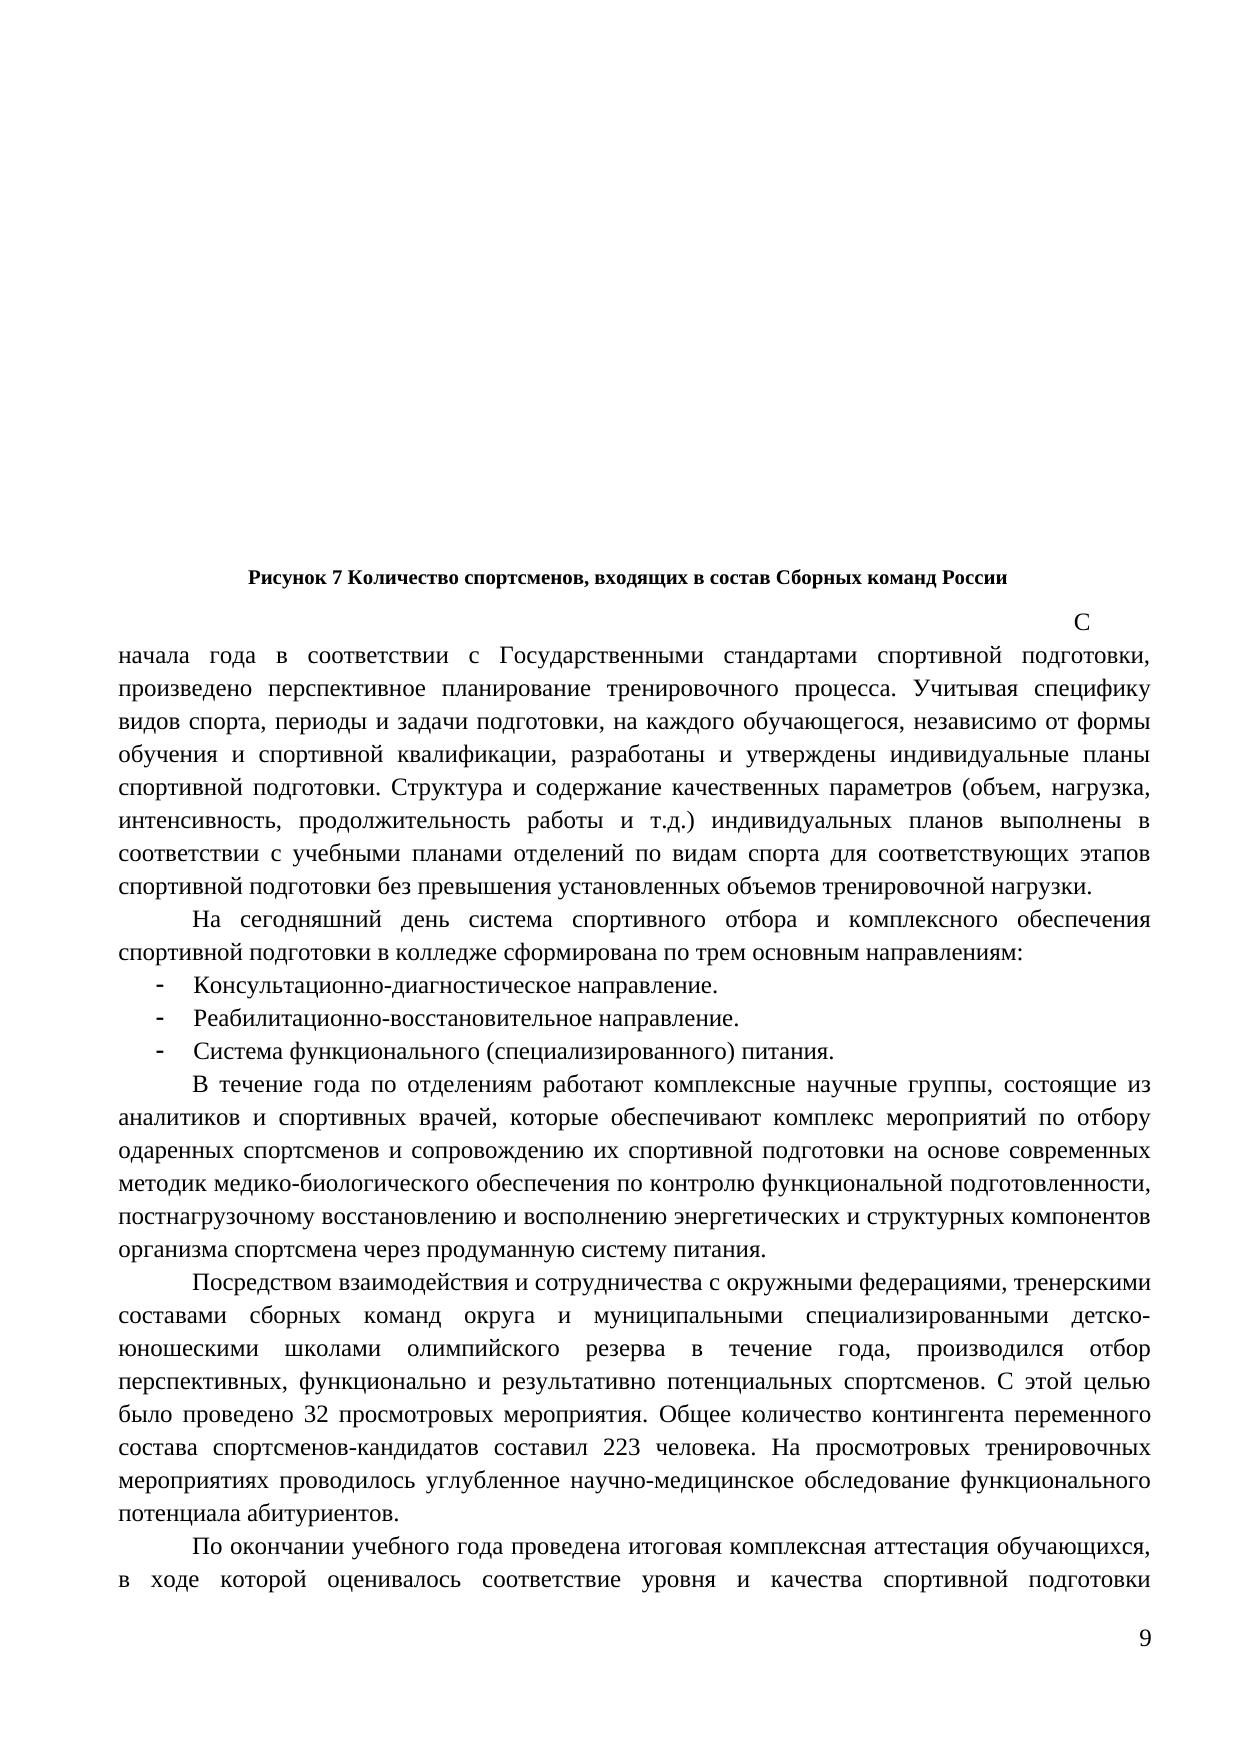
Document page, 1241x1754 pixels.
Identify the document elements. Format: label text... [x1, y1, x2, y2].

text На сегодняшний день система спортивного отбора и комплексного обеспечения спортивной подготовки в колледже сформирована по трем основным направлениям: [118, 904, 1152, 966]
list Система функционального (специализированного) питания. [156, 1036, 1152, 1065]
list Консультационно-диагностическое направление. [156, 970, 1152, 999]
text С начала года в соответствии с Государственными стандартами спортивной подготовки, произведено перспективное планирование тренировочного процесса. Учитывая специфику видов спорта, периоды и задачи подготовки, на каждого обучающегося, независимо от формы обучения и спортивной квалификации, разработаны и утверждены индивидуальные планы спортивной подготовки. Структура и содержание качественных параметров (объем, нагрузка, интенсивность, продолжительность работы и т.д.) индивидуальных планов выполнены в соответствии с учебными планами отделений по видам спорта для соответствующих этапов спортивной подготовки без превышения установленных объемов тренировочной нагрузки. [118, 607, 1152, 900]
text В течение года по отделениям работают комплексные научные группы, состоящие из аналитиков и спортивных врачей, которые обеспечивают комплекс мероприятий по отбору одаренных спортсменов и сопровождению их спортивной подготовки на основе современных методик медико-биологического обеспечения по контролю функциональной подготовленности, постнагрузочному восстановлению и восполнению энергетических и структурных компонентов организма спортсмена через продуманную систему питания. [118, 1069, 1152, 1263]
text Посредством взаимодействия и сотрудничества с окружными федерациями, тренерскими составами сборных команд округа и муниципальными специализированными детско-юношескими школами олимпийского резерва в течение года, производился отбор перспективных, функционально и результативно потенциальных спортсменов. С этой целью было проведено 32 просмотровых мероприятия. Общее количество контингента переменного состава спортсменов-кандидатов составил 223 человека. На просмотровых тренировочных мероприятиях проводилось углубленное научно-медицинское обследование функционального потенциала абитуриентов. [118, 1267, 1152, 1527]
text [118, 1531, 1152, 1593]
list Реабилитационно-восстановительное направление. [156, 1003, 1152, 1032]
